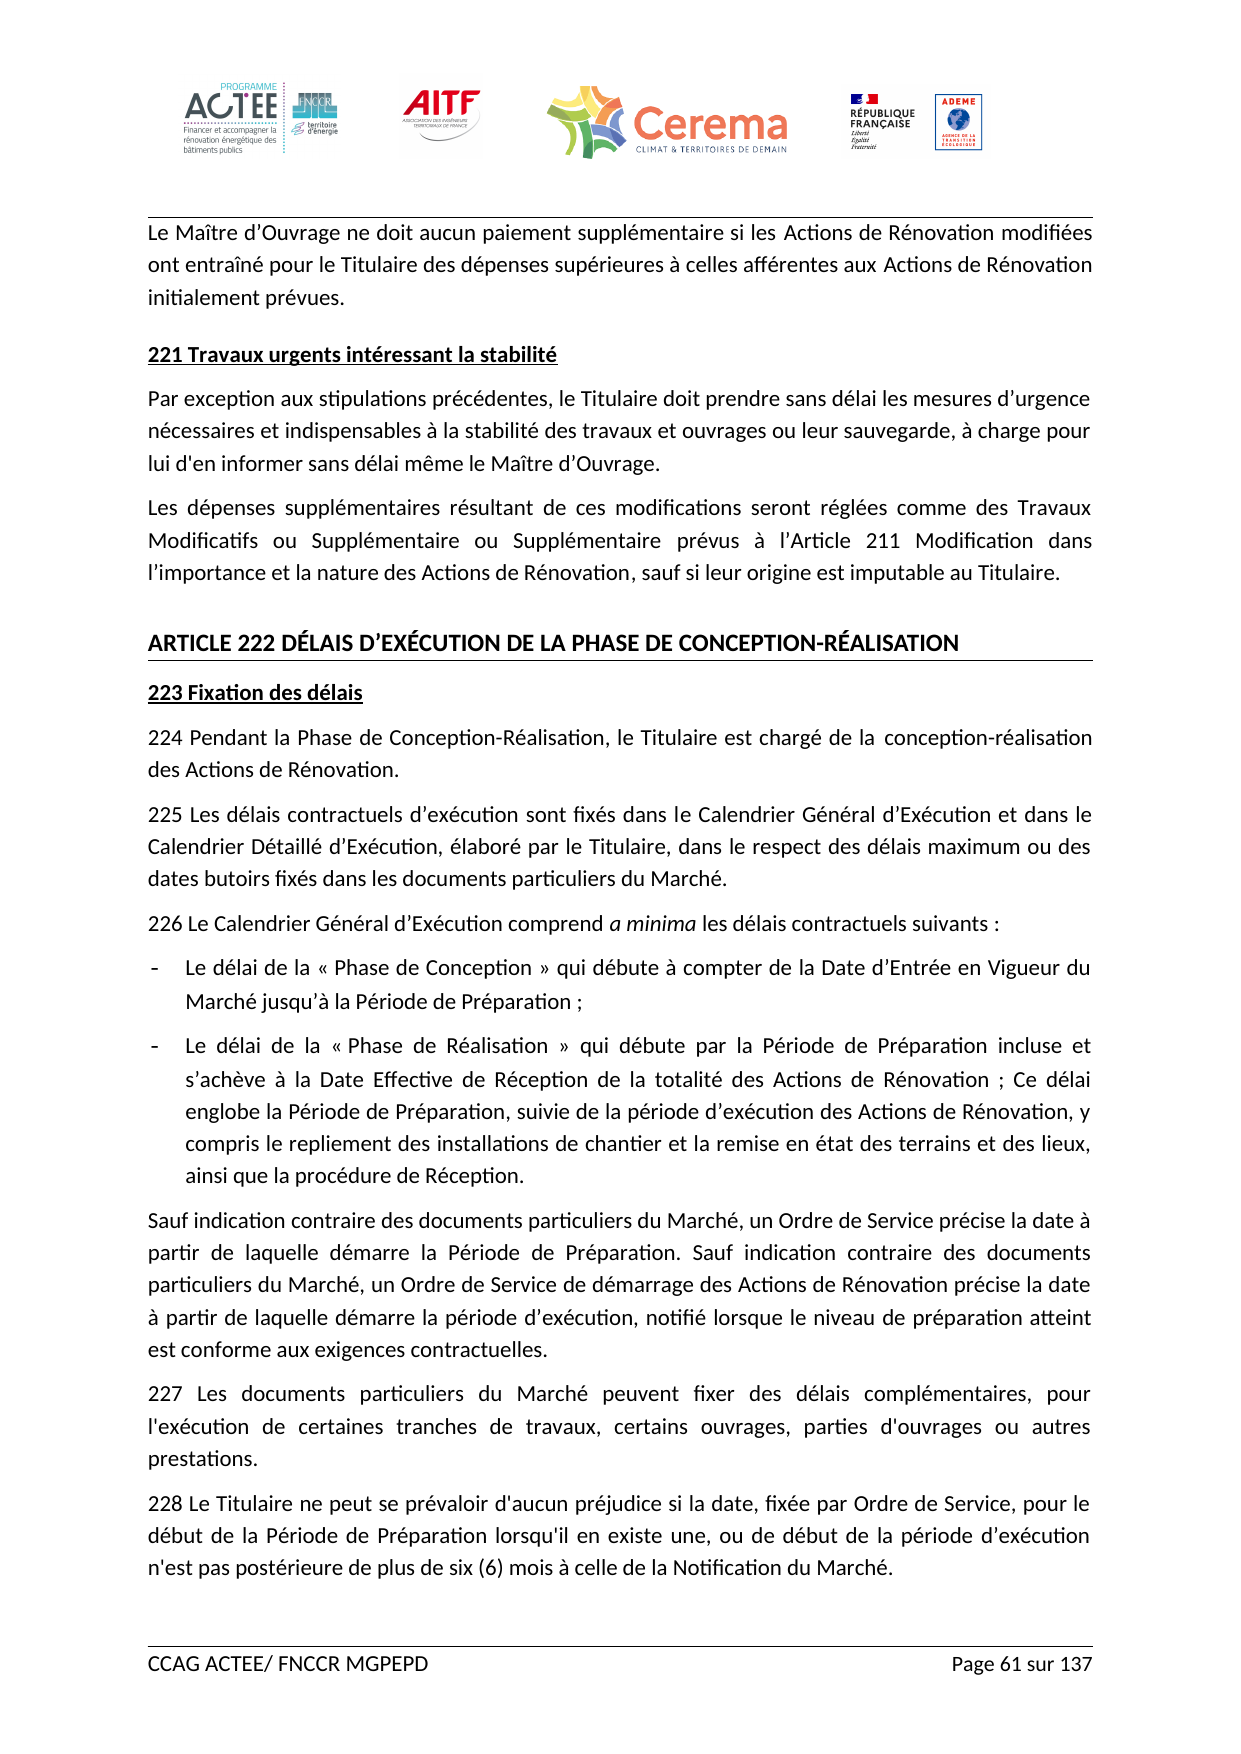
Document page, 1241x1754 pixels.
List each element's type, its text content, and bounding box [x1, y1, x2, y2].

list Le délai de la « Phase de Réalisation » qui débute par la Période de Préparation incluse et s’achève à la Date Effective de Réception de la totalité des Actions de Rénovation ; Ce délai englobe la Période de Préparation, suivie de la période d’exécution des Actions de Rénovation, y compris le repliement des installations de chantier et la remise en état des terrains et des lieux, ainsi que la procédure de Réception. [148, 1032, 1093, 1189]
text Les dépenses supplémentaires résultant de ces modifications seront réglées comme des Travaux Modificatifs ou Supplémentaire ou Supplémentaire prévus à l’Article 22.1. Modification dans l’importance et la nature des Actions de Rénovation, sauf si leur origine est imputable au Titulaire. [148, 493, 1093, 586]
picture [398, 73, 484, 159]
list Sauf indication contraire des documents particuliers du Marché, un Ordre de Service précise la date à partir de laquelle démarre la Période de Préparation. Sauf indication contraire des documents particuliers du Marché, un Ordre de Service de démarrage des Actions de Rénovation précise la date à partir de laquelle démarre la période d’exécution, notifié lorsque le niveau de préparation atteint est conforme aux exigences contractuelles. [148, 1206, 1093, 1363]
picture [841, 84, 992, 159]
picture [546, 86, 787, 159]
subtitle Fixation des délais [148, 678, 1093, 706]
subtitle Article Délais d’exécution de la Phase de Conception-Réalisation [148, 628, 1093, 660]
list Le délai de la « Phase de Conception » qui débute à compter de la Date d’Entrée en Vigueur du Marché jusqu’à la Période de Préparation ; [148, 953, 1093, 1015]
text Le Titulaire ne peut se prévaloir d'aucun préjudice si la date, fixée par Ordre de Service, pour le début de la Période de Préparation lorsqu'il en existe une, ou de début de la période d’exécution n'est pas postérieure de plus de six (6) mois à celle de la Notification du Marché. [148, 1489, 1093, 1581]
text Les documents particuliers du Marché peuvent fixer des délais complémentaires, pour l'exécution de certaines tranches de travaux, certains ouvrages, parties d'ouvrages ou autres prestations. [148, 1379, 1093, 1472]
subtitle Travaux urgents intéressant la stabilité [148, 340, 1093, 368]
text Le Calendrier Général d’Exécution comprend a minima les délais contractuels suivants : [148, 909, 1093, 937]
text Pendant la Phase de Conception-Réalisation, le Titulaire est chargé de la conception-réalisation des Actions de Rénovation. [148, 723, 1093, 783]
text Les délais contractuels d’exécution sont fixés dans le Calendrier Général d’Exécution et dans le Calendrier Détaillé d’Exécution, élaboré par le Titulaire, dans le respect des délais maximum ou des dates butoirs fixés dans les documents particuliers du Marché. [148, 800, 1093, 892]
picture [177, 74, 342, 159]
text Le Maître d’Ouvrage ne doit aucun paiement supplémentaire si les Actions de Rénovation modifiées ont entraîné pour le Titulaire des dépenses supérieures à celles afférentes aux Actions de Rénovation initialement prévues. [148, 218, 1093, 311]
text Par exception aux stipulations précédentes, le Titulaire doit prendre sans délai les mesures d’urgence nécessaires et indispensables à la stabilité des travaux et ouvrages ou leur sauvegarde, à charge pour lui d'en informer sans délai même le Maître d’Ouvrage. [148, 384, 1093, 477]
